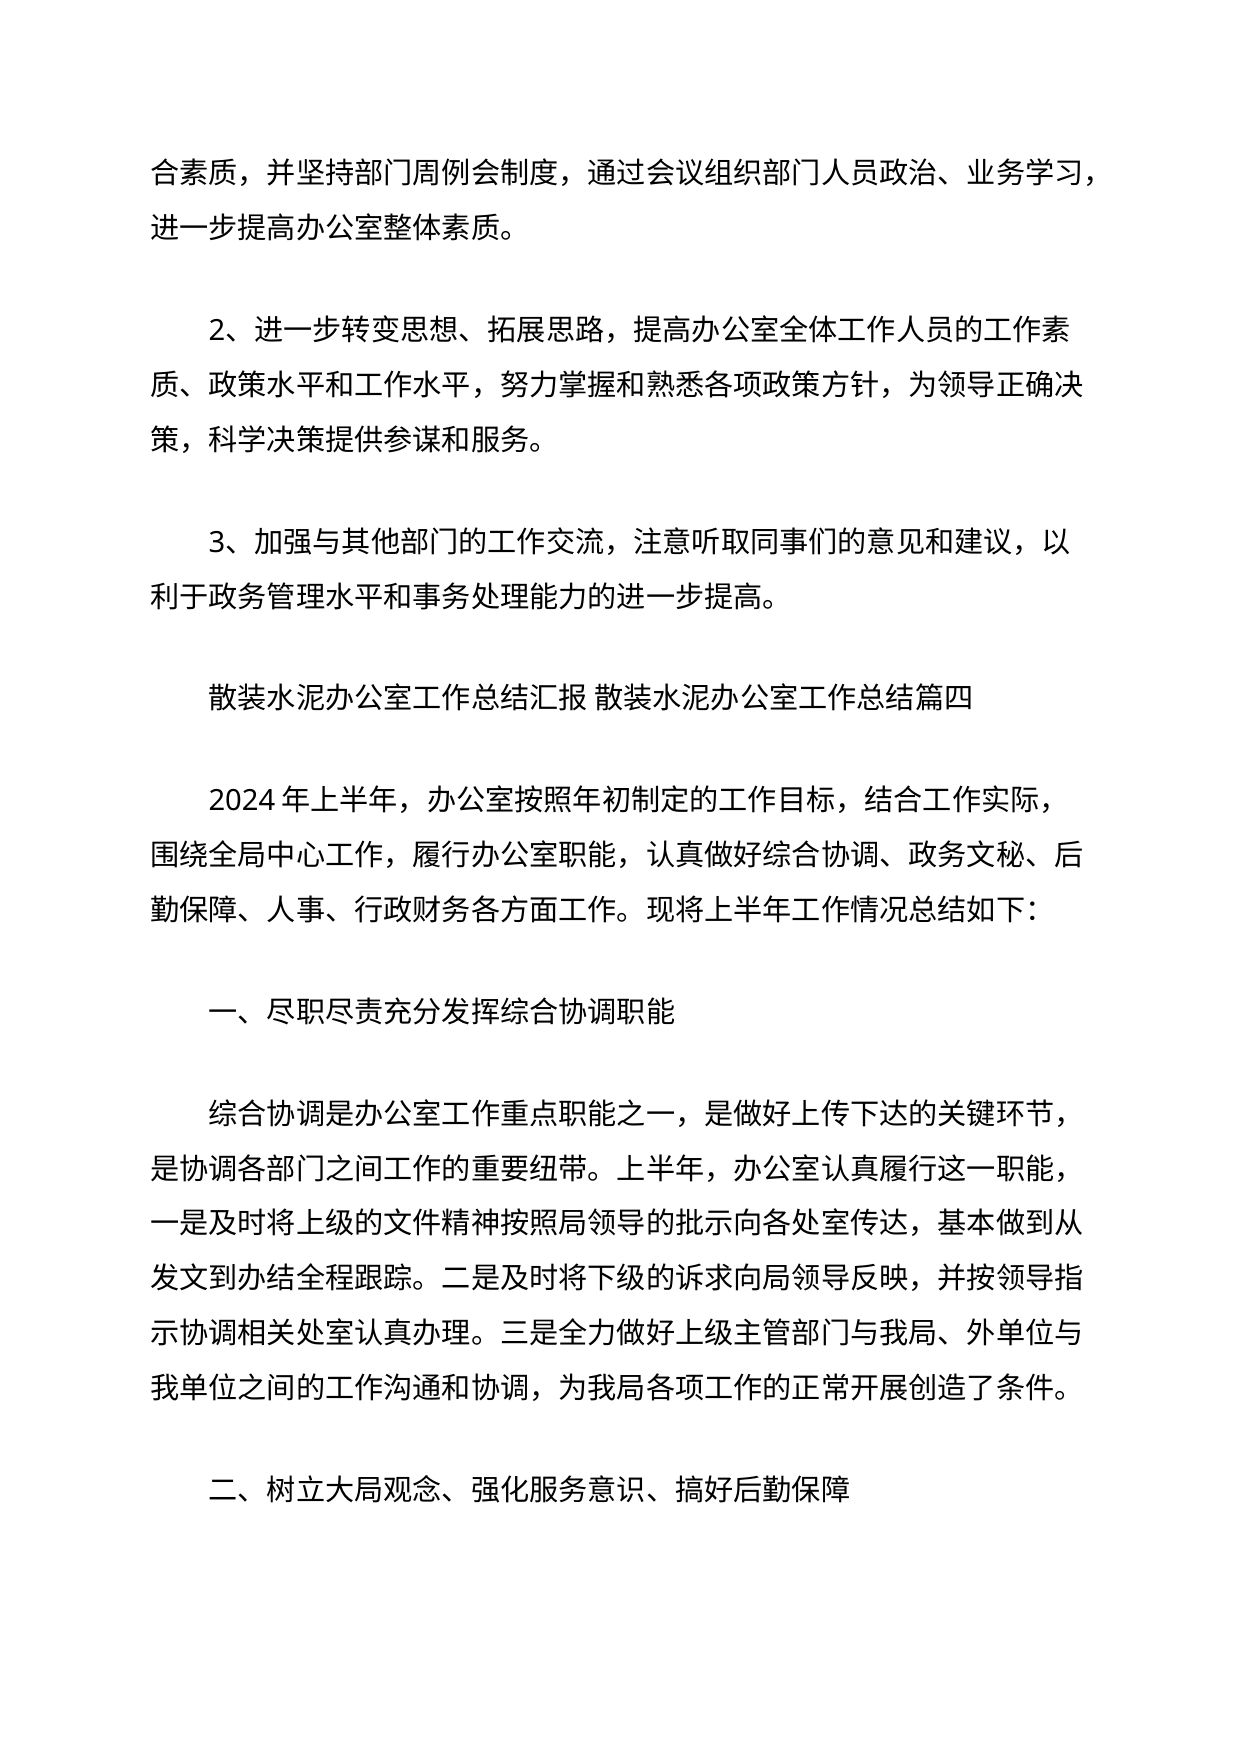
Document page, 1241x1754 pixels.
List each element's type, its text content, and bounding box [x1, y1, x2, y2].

text 2024年上半年，办公室按照年初制定的工作目标，结合工作实际，围绕全局中心工作，履行办公室职能，认真做好综合协调、政务文秘、后勤保障、人事、行政财务各方面工作。现将上半年工作情况总结如下： [150, 777, 1090, 929]
text 二、树立大局观念、强化服务意识、搞好后勤保障 [150, 1467, 1090, 1509]
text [150, 150, 1090, 247]
text 3、加强与其他部门的工作交流，注意听取同事们的意见和建议，以利于政务管理水平和事务处理能力的进一步提高。 [150, 518, 1090, 616]
text 2、进一步转变思想、拓展思路，提高办公室全体工作人员的工作素质、政策水平和工作水平，努力掌握和熟悉各项政策方针，为领导正确决策，科学决策提供参谋和服务。 [150, 307, 1090, 459]
text 综合协调是办公室工作重点职能之一，是做好上传下达的关键环节，是协调各部门之间工作的重要纽带。上半年，办公室认真履行这一职能，一是及时将上级的文件精神按照局领导的批示向各处室传达，基本做到从发文到办结全程跟踪。二是及时将下级的诉求向局领导反映，并按领导指示协调相关处室认真办理。三是全力做好上级主管部门与我局、外单位与我单位之间的工作沟通和协调，为我局各项工作的正常开展创造了条件。 [150, 1090, 1090, 1407]
text 一、尽职尽责充分发挥综合协调职能 [150, 988, 1090, 1031]
text 散装水泥办公室工作总结汇报 散装水泥办公室工作总结篇四 [150, 675, 1090, 717]
